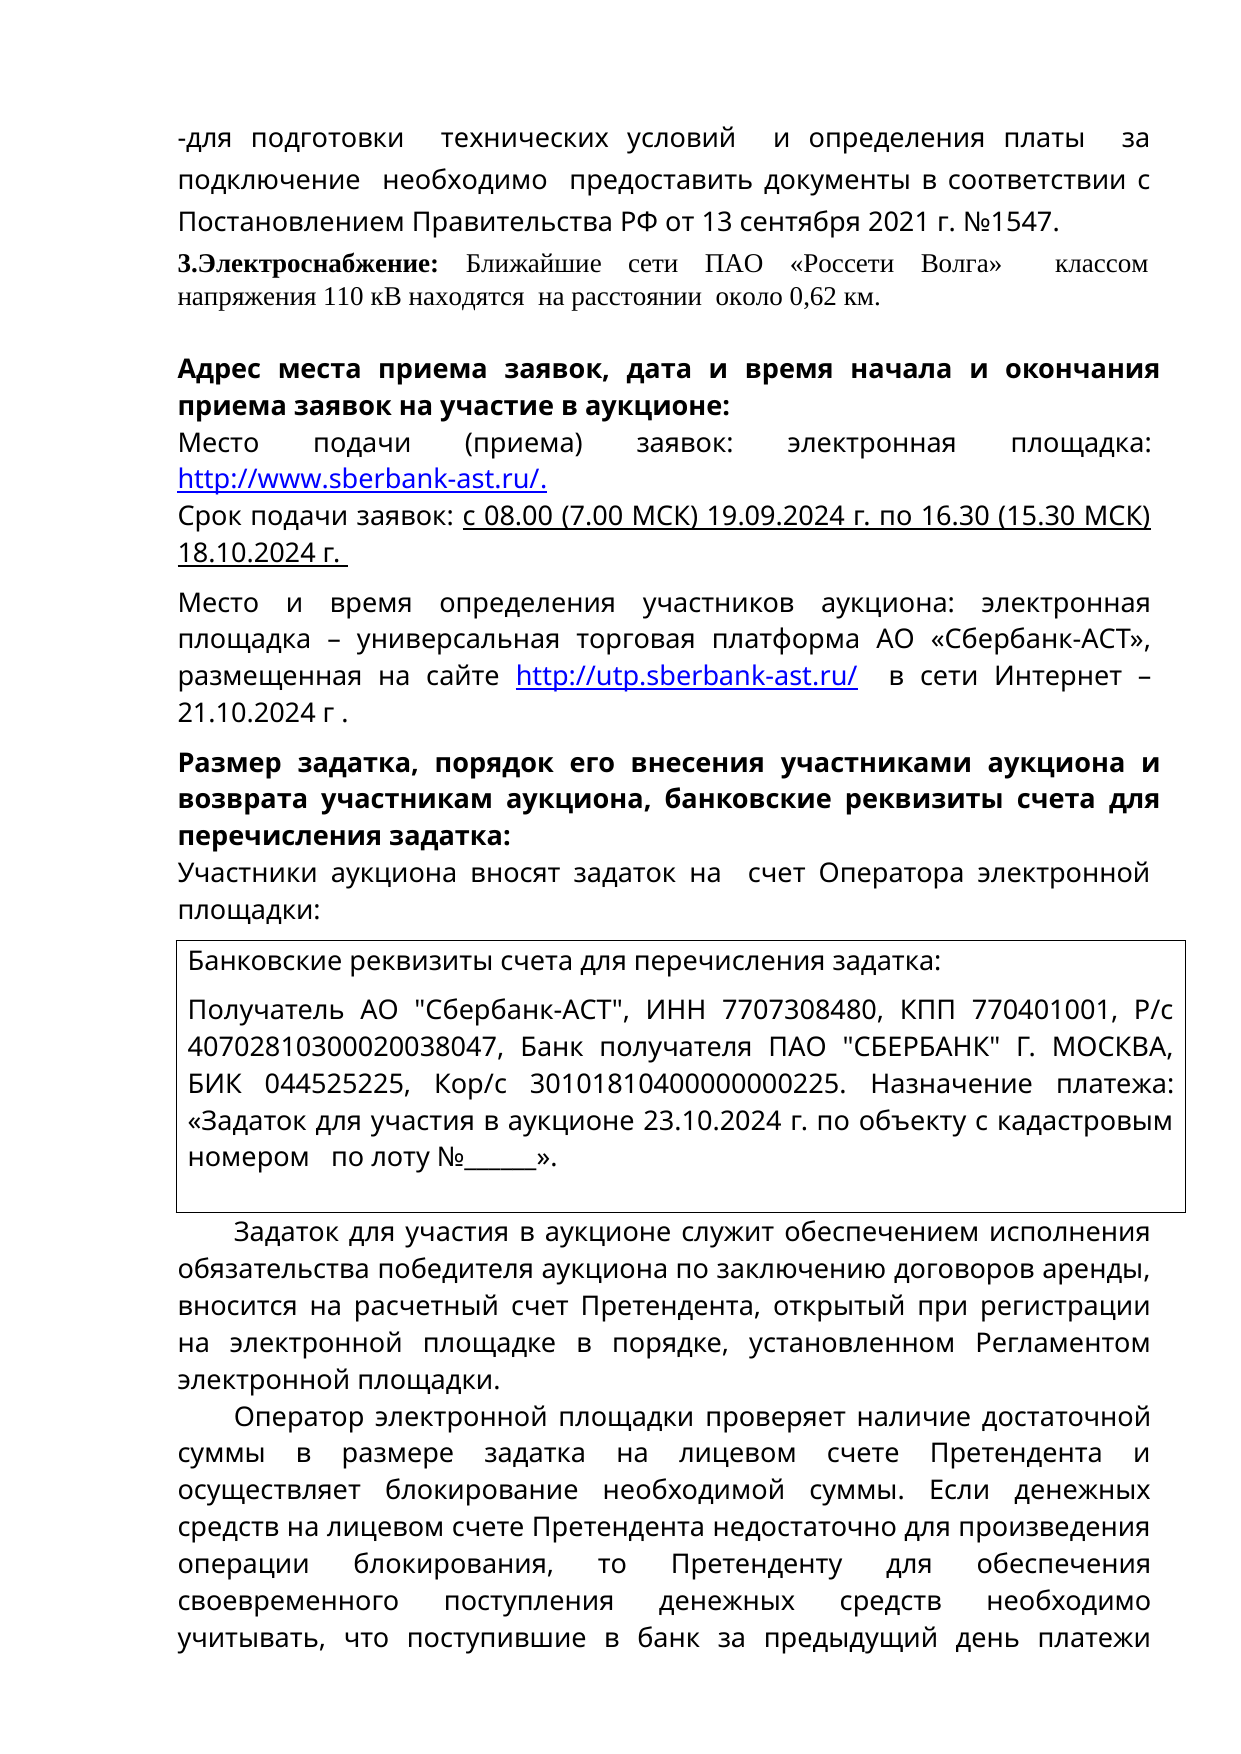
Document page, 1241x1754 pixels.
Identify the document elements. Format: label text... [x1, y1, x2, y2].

text Место подачи (приема) заявок: электронная площадка: http://www.sberbank-ast.ru/. [177, 423, 1152, 497]
text Место и время определения участников аукциона: электронная площадка – универсальная торговая платформа АО «Сбербанк-АСТ», размещенная на сайте http://utp.sberbank-ast.ru/ в сети Интернет – 21.10.2024 г . [177, 583, 1152, 731]
text 3.Электроснабжение: Ближайшие сети ПАО «Россети Волга» классом напряжения 110 кВ находятся на расстоянии около 0,62 км. [177, 245, 1149, 312]
text Участники аукциона вносят задаток на счет Оператора электронной площадки: [177, 854, 1152, 927]
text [177, 1397, 1152, 1655]
text -для подготовки технических условий и определения платы за подключение необходимо предоставить документы в соответствии с Постановлением Правительства РФ от 13 сентября 2021 г. №1547. [177, 118, 1152, 240]
text Срок подачи заявок: с 08.00 (7.00 МСК) 19.09.2024 г. по 16.30 (15.30 МСК) 18.10.2024 г. [177, 497, 1152, 571]
text Размер задатка, порядок его внесения участниками аукциона и возврата участникам аукциона, банковские реквизиты счета для перечисления задатка: [177, 743, 1162, 854]
text Адрес места приема заявок, дата и время начала и окончания приема заявок на участие в аукционе: [177, 349, 1162, 423]
text Задаток для участия в аукционе служит обеспечением исполнения обязательства победителя аукциона по заключению договоров аренды, вносится на расчетный счет Претендента, открытый при регистрации на электронной площадке в порядке, установленном Регламентом электронной площадки. [177, 1213, 1152, 1397]
table_header Банковские реквизиты счета для перечисления задатка: Получатель АО "Сбербанк-АСТ", ИНН 7707308480, КПП 770401001, Р/с 40702810300020038047, Банк получателя ПАО "СБЕРБАНК" Г. МОСКВА, БИК 044525225, Кор/с 30101810400000000225. Назначение платежа: «Задаток для участия в аукционе 23.10.2024 г. по объекту с кадастровым номером по лоту №______». [177, 941, 1185, 1212]
